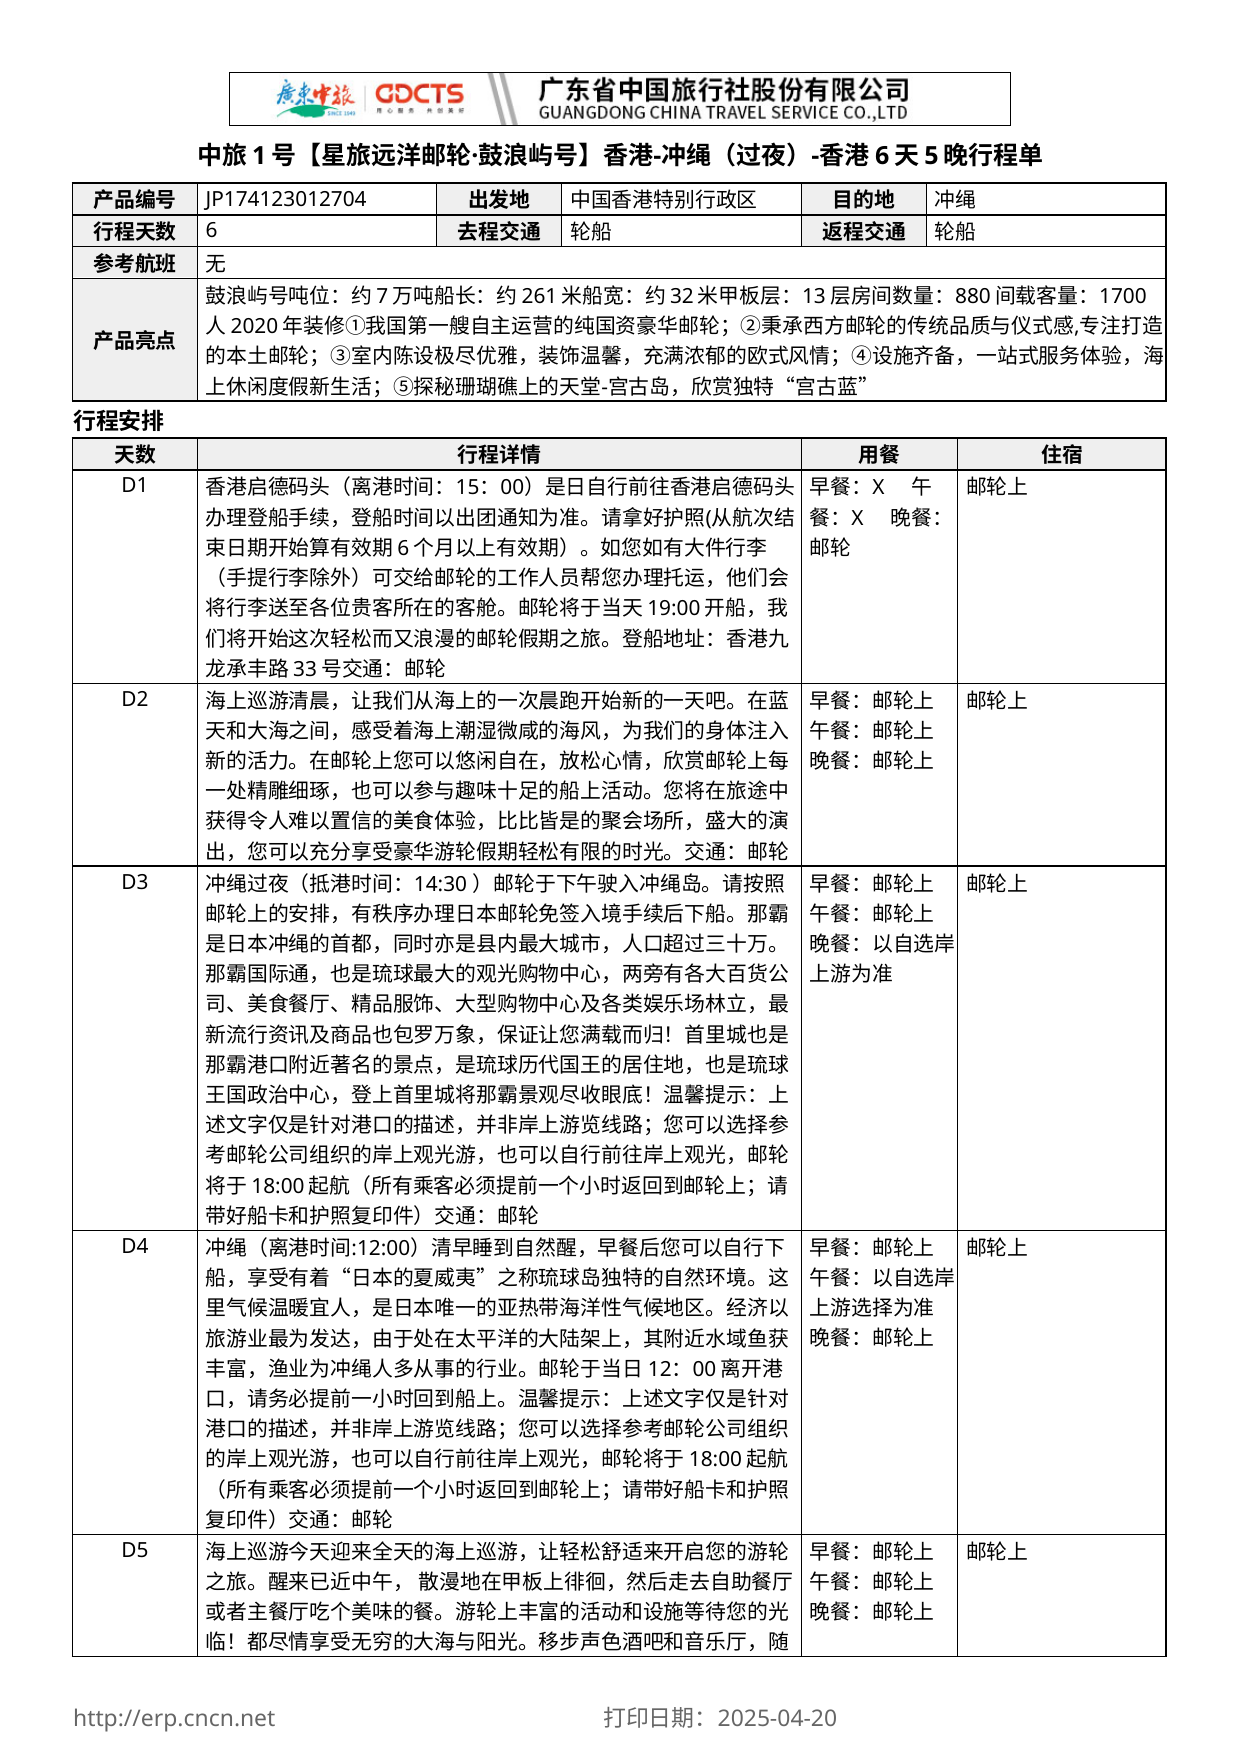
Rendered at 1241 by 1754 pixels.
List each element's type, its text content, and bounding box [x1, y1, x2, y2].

table_header 用餐 [802, 439, 957, 469]
table_cell 参考航班 [73, 247, 197, 277]
table_cell 邮轮上 [958, 867, 1165, 1229]
table_cell 去程交通 [437, 216, 561, 246]
table_header 中国香港特别行政区 [562, 184, 801, 214]
table_header 产品编号 [73, 184, 197, 214]
table_cell 早餐：X 午餐：X 晚餐：邮轮 [802, 471, 957, 682]
table_cell 邮轮上 [958, 471, 1165, 682]
picture [230, 73, 1010, 125]
table_cell 邮轮上 [958, 1231, 1165, 1533]
table_cell 轮船 [927, 216, 1165, 246]
table_header 行程详情 [198, 439, 801, 469]
text 中旅1号【星旅远洋邮轮·鼓浪屿号】香港-冲绳（过夜）-香港 6天5晚行程单 [73, 136, 1167, 172]
table_cell 冲绳过夜（抵港时间：14:30 ） [198, 867, 801, 1229]
table_cell D3 [73, 867, 197, 1229]
table_header 冲绳 [927, 184, 1165, 214]
table_cell 早餐：邮轮上 午餐：邮轮上 晚餐：以自选岸上游为准 [802, 867, 957, 1229]
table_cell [802, 1535, 957, 1656]
table_cell 6 [198, 216, 436, 246]
table_cell D4 [73, 1231, 197, 1533]
table_header 住宿 [958, 439, 1165, 469]
table_header 天数 [73, 439, 197, 469]
text 行程安排 [73, 403, 1167, 436]
table_cell 早餐：邮轮上 午餐：以自选岸上游选择为准 晚餐：邮轮上 [802, 1231, 957, 1533]
table_cell D1 [73, 471, 197, 682]
table_cell 邮轮上 [958, 1535, 1165, 1656]
table_header 出发地 [437, 184, 561, 214]
table_cell 返程交通 [802, 216, 926, 246]
table_cell 轮船 [562, 216, 801, 246]
table_cell 邮轮上 [958, 684, 1165, 865]
table_cell 海上巡游 [198, 1535, 801, 1656]
table_cell 冲绳（离港时间:12:00） [198, 1231, 801, 1533]
table_cell 鼓浪屿号 [198, 279, 1165, 400]
table_cell 产品亮点 [73, 279, 197, 400]
table_cell 无 [198, 247, 1165, 277]
table_header 目的地 [802, 184, 926, 214]
table_cell 早餐：邮轮上 午餐：邮轮上 晚餐：邮轮上 [802, 684, 957, 865]
table_cell D2 [73, 684, 197, 865]
table_cell 香港启德码头（离港时间：15：00） [198, 471, 801, 682]
table_cell 行程天数 [73, 216, 197, 246]
table_cell 海上巡游 [198, 684, 801, 865]
table_header JP174123012704 [198, 184, 436, 214]
table_cell D5 [73, 1535, 197, 1656]
